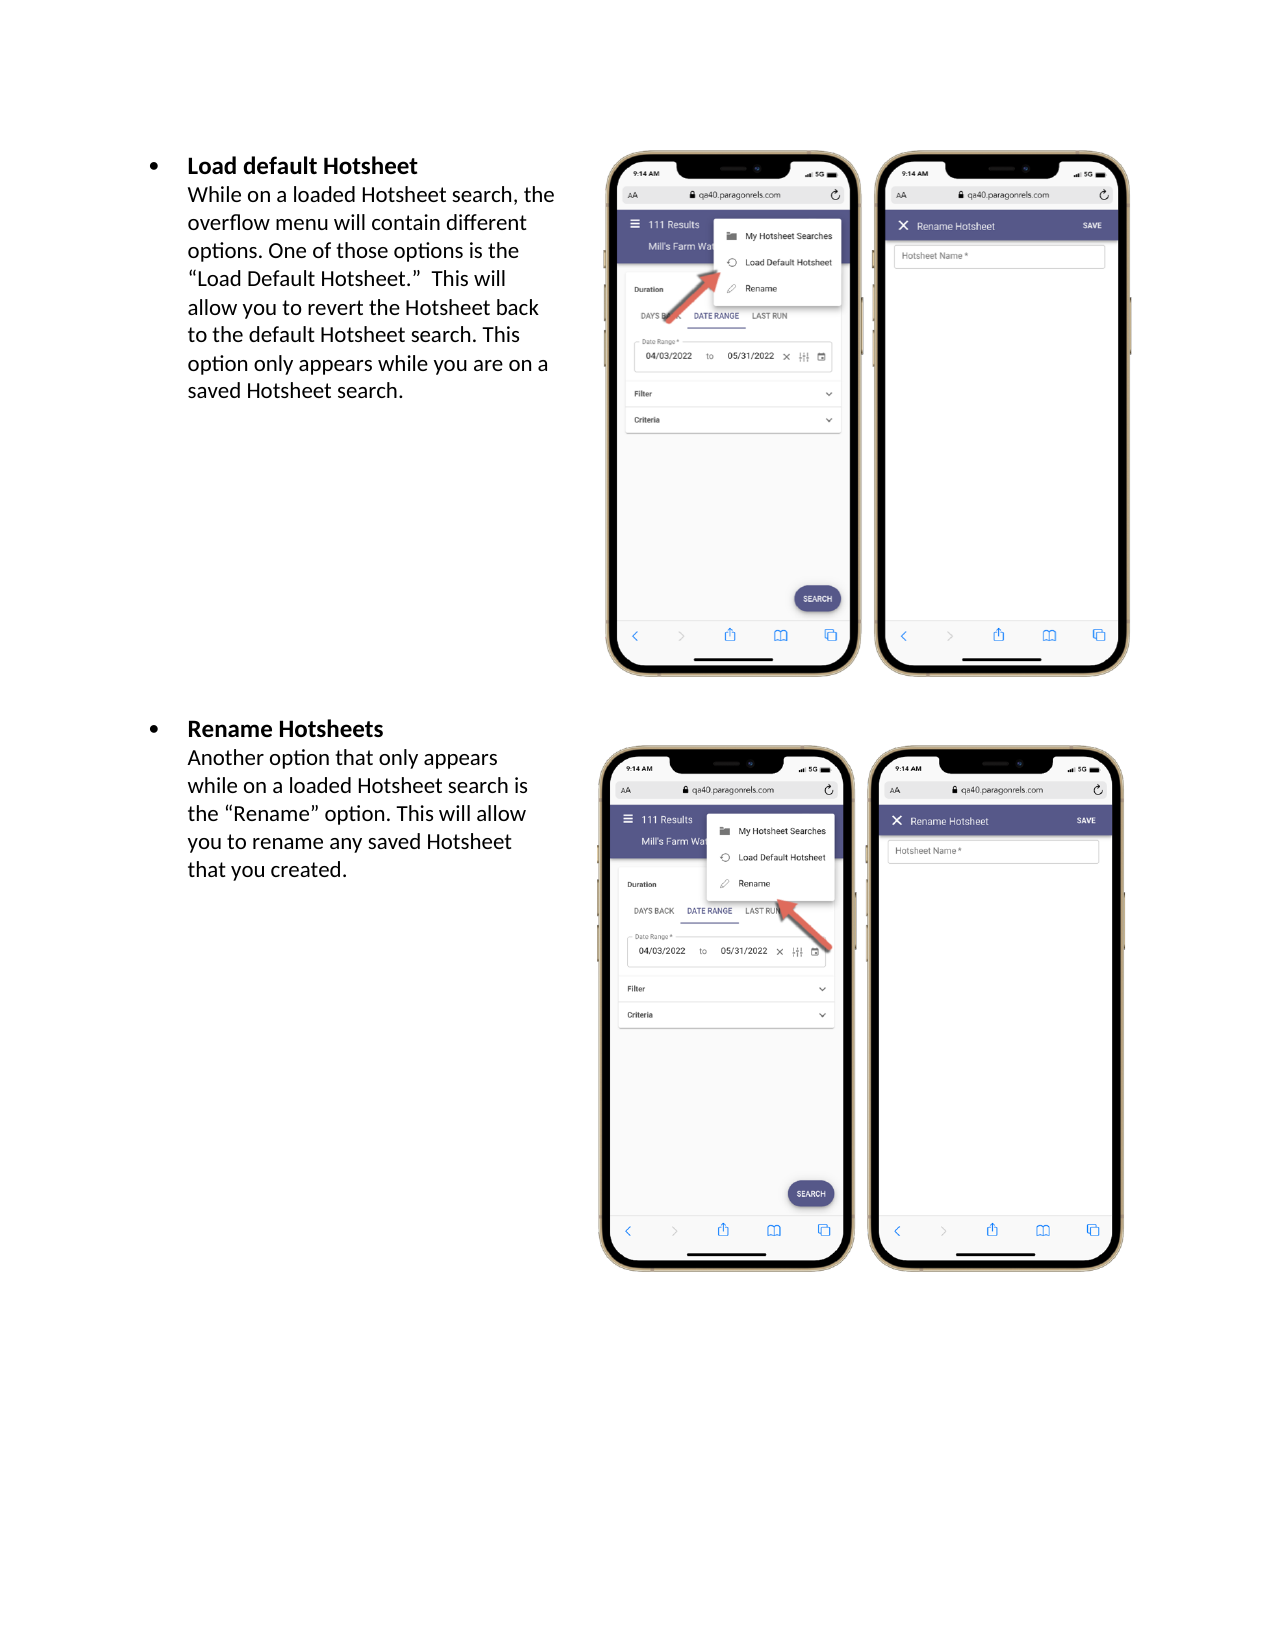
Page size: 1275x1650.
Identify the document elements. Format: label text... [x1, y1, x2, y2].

list Load default Hotsheet [150, 150, 603, 181]
picture [603, 150, 1132, 677]
list Rename Hotsheets [150, 713, 1125, 743]
picture [597, 745, 1125, 1272]
text Another option that only appears while on a loaded Hotsheet search is the “Rename” option. This will allow you to rename any saved Hotsheet that you created. [187, 743, 1125, 883]
text While on a loaded Hotsheet search, the overflow menu will contain different options. One of those options is the “Load Default Hotsheet.” This will allow you to revert the Hotsheet back to the default Hotsheet search. This option only appears while you are on a saved Hotsheet search. [187, 181, 603, 405]
